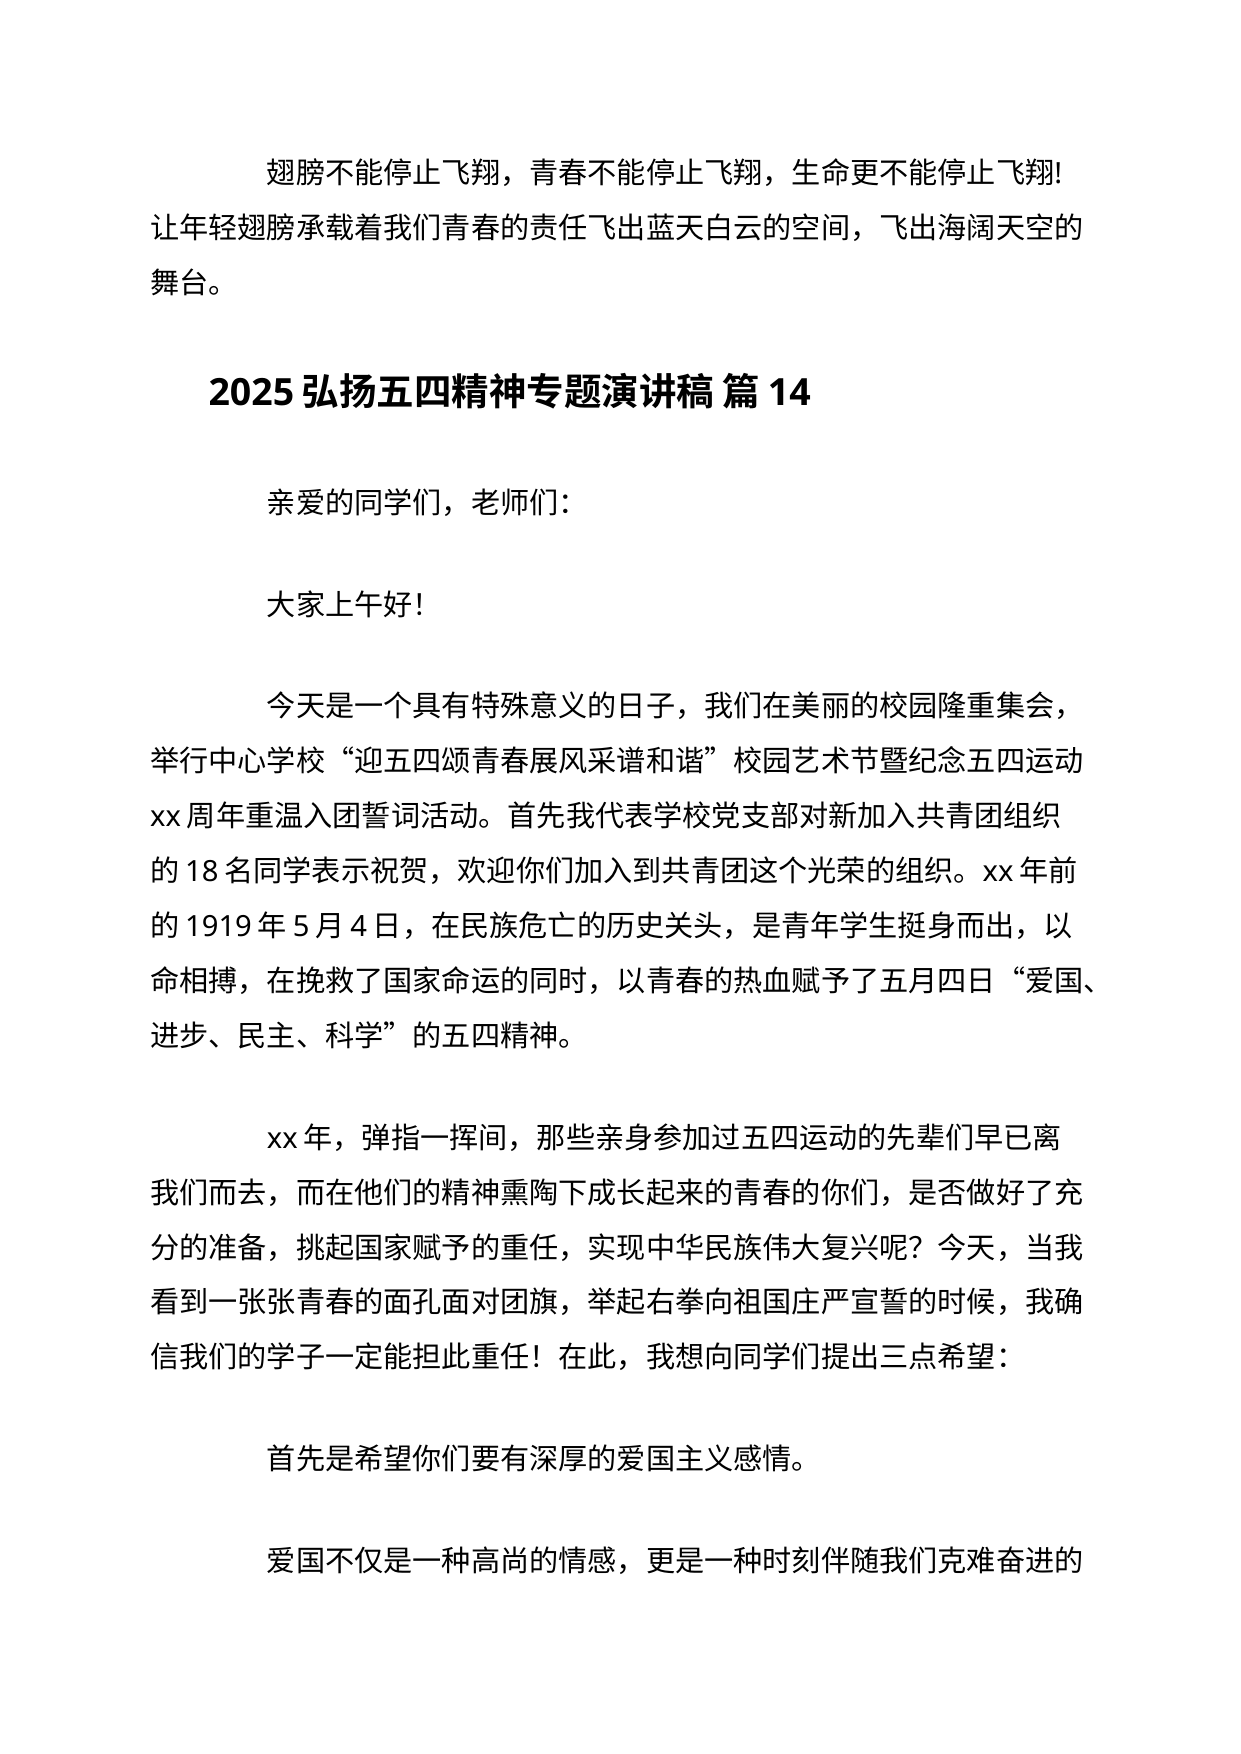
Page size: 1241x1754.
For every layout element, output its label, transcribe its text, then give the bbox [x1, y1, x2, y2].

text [150, 1537, 1090, 1580]
text 今天是一个具有特殊意义的日子，我们在美丽的校园隆重集会，举行中心学校“迎五四颂青春展风采谱和谐”校园艺术节暨纪念五四运动xx周年重温入团誓词活动。首先我代表学校党支部对新加入共青团组织的18名同学表示祝贺，欢迎你们加入到共青团这个光荣的组织。xx年前的1919年5月4日，在民族危亡的历史关头，是青年学生挺身而出，以命相搏，在挽救了国家命运的同时，以青春的热血赋予了五月四日“爱国、进步、民主、科学”的五四精神。 [150, 683, 1090, 1055]
text 翅膀不能停止飞翔，青春不能停止飞翔，生命更不能停止飞翔!让年轻翅膀承载着我们青春的责任飞出蓝天白云的空间，飞出海阔天空的舞台。 [150, 150, 1090, 302]
text xx年，弹指一挥间，那些亲身参加过五四运动的先辈们早已离我们而去，而在他们的精神熏陶下成长起来的青春的你们，是否做好了充分的准备，挑起国家赋予的重任，实现中华民族伟大复兴呢？今天，当我看到一张张青春的面孔面对团旗，举起右拳向祖国庄严宣誓的时候，我确信我们的学子一定能担此重任！在此，我想向同学们提出三点希望： [150, 1114, 1090, 1376]
text 首先是希望你们要有深厚的爱国主义感情。 [150, 1436, 1090, 1478]
text 亲爱的同学们，老师们： [150, 479, 1090, 522]
text 大家上午好！ [150, 581, 1090, 623]
text 2025弘扬五四精神专题演讲稿 篇14 [150, 362, 1090, 416]
